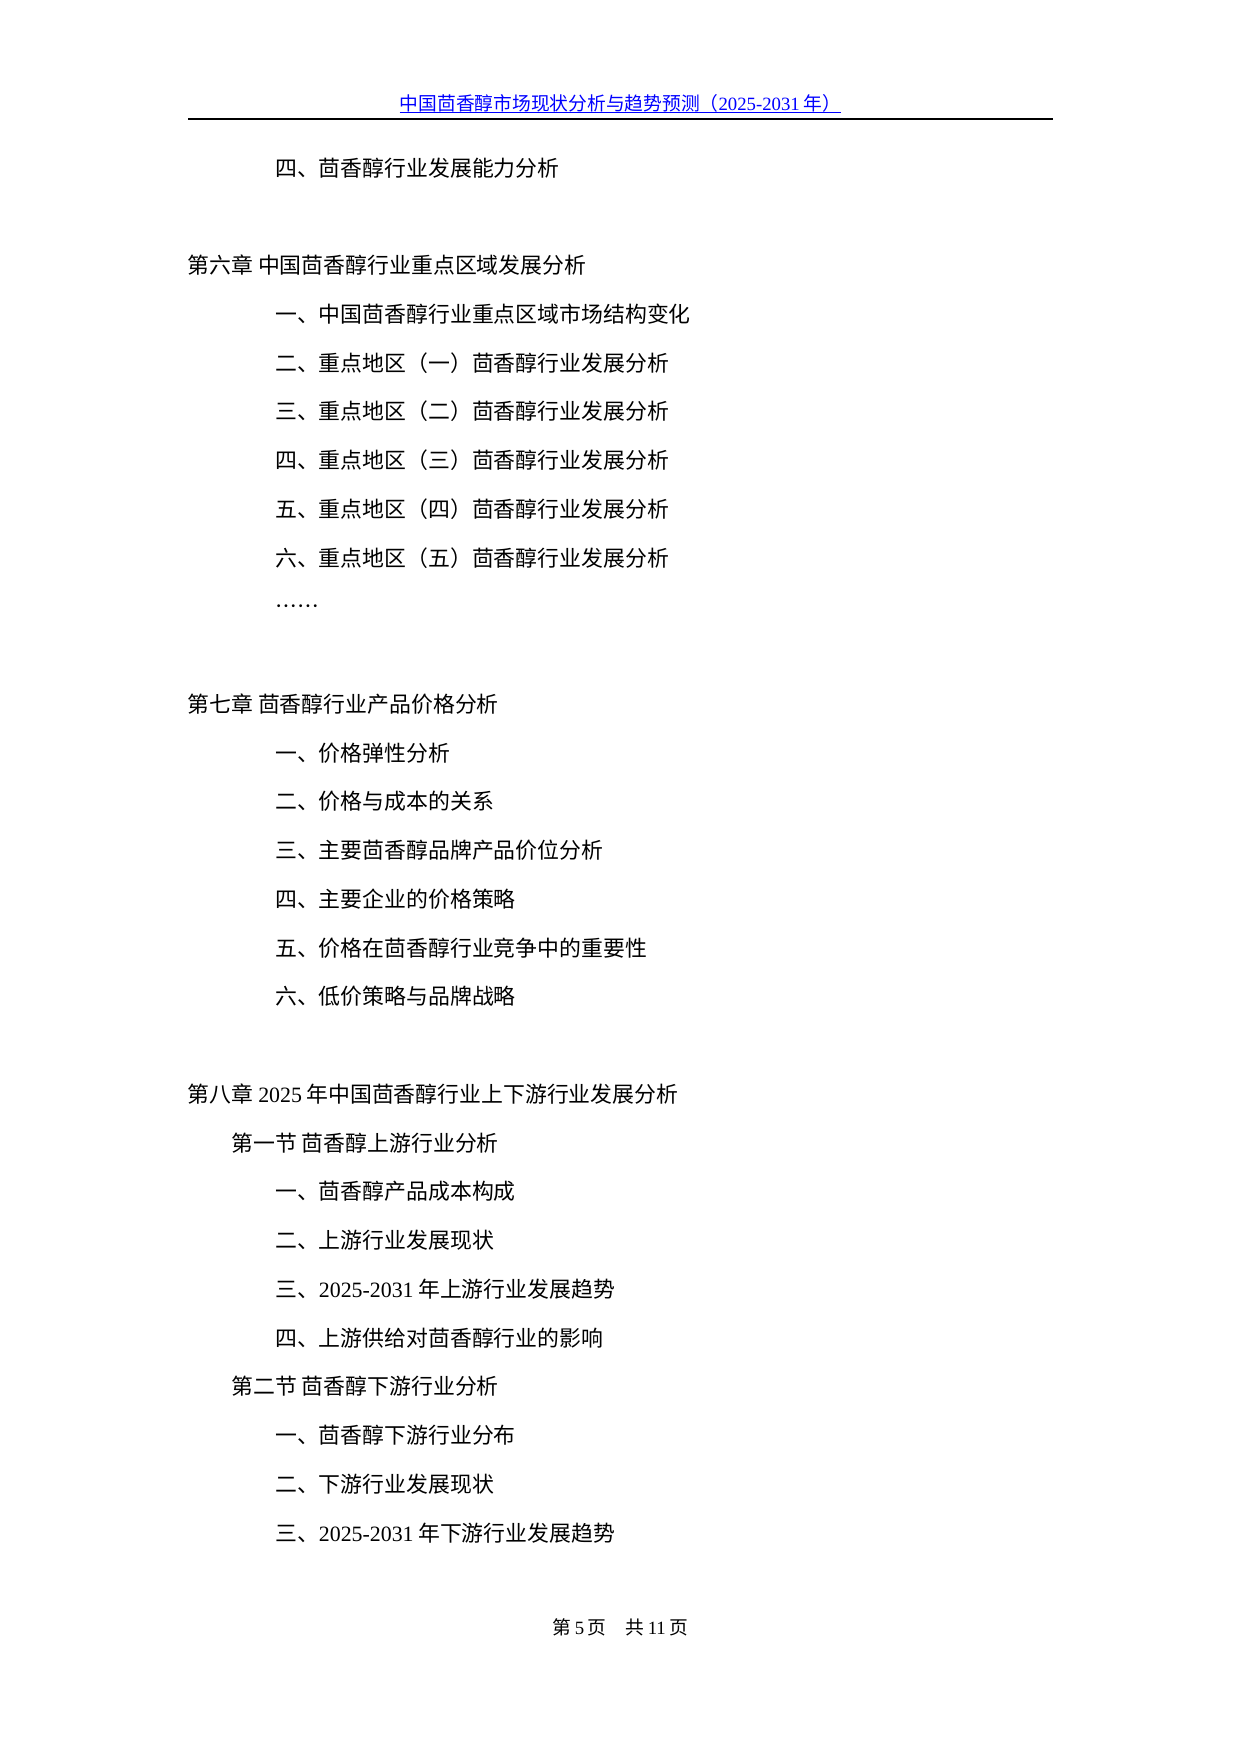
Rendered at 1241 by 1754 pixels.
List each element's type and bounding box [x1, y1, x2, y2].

text [187, 150, 1053, 1548]
